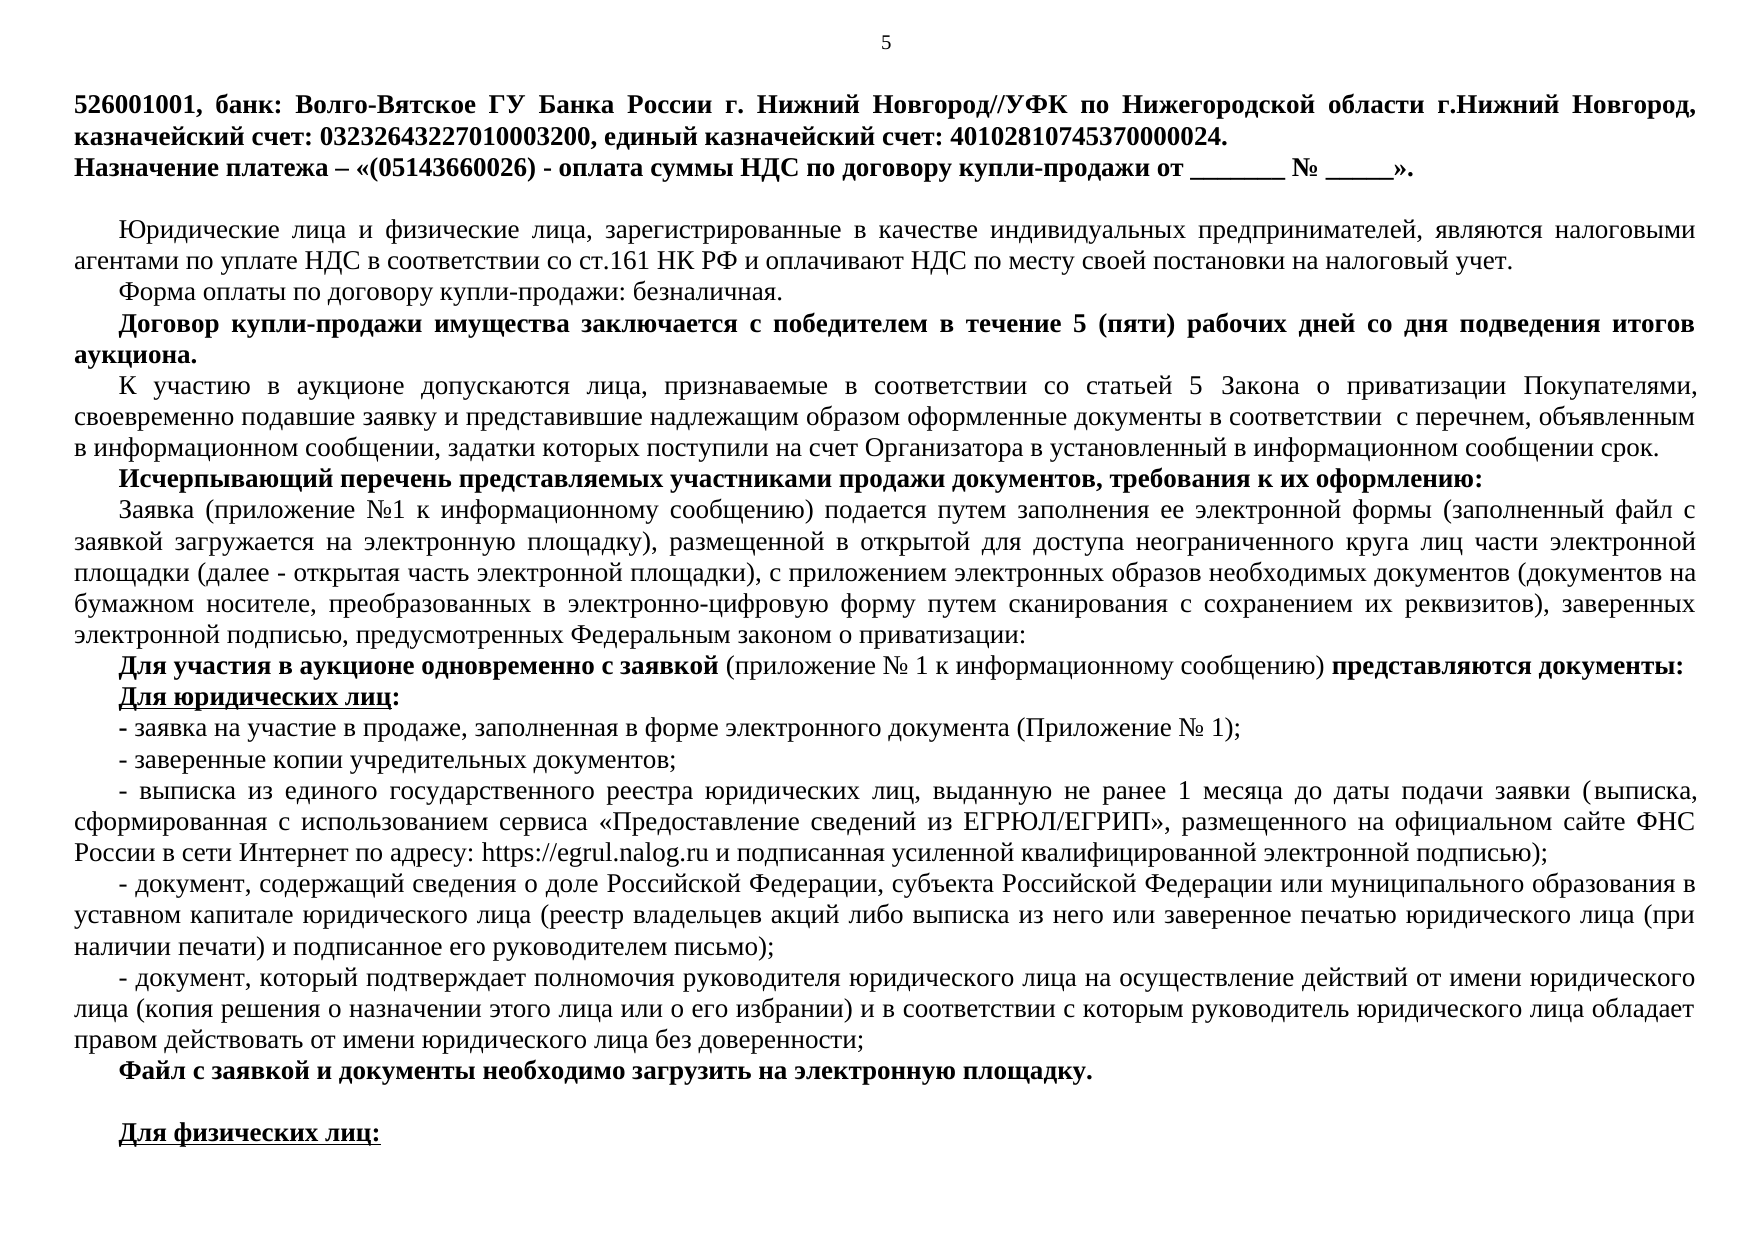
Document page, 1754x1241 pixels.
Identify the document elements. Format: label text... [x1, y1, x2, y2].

text Для участия в аукционе одновременно с заявкой (приложение № 1 к информационному сообщению) представляются документы: [74, 649, 1698, 680]
text - заявка на участие в продаже, заполненная в форме электронного документа (Приложение № 1); [74, 712, 1698, 743]
text К участию в аукционе допускаются лица, признаваемые в соответствии со статьей 5 Закона о приватизации Покупателями, своевременно подавшие заявку и представившие надлежащим образом оформленные документы в соответствии с перечнем, объявленным в информационном сообщении, задатки которых поступили на счет Организатора в установленный в информационном сообщении срок. [74, 369, 1698, 462]
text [74, 89, 1698, 151]
text - выписка из единого государственного реестра юридических лиц, выданную не ранее 1 месяца до даты подачи заявки (выписка, сформированная с использованием сервиса «Предоставление сведений из ЕГРЮЛ/ЕГРИП», размещенного на официальном сайте ФНС России в сети Интернет по адресу: https://egrul.nalog.ru и подписанная усиленной квалифицированной электронной подписью); [74, 774, 1698, 867]
text - документ, содержащий сведения о доле Российской Федерации, субъекта Российской Федерации или муниципального образования в уставном капитале юридического лица (реестр владельцев акций либо выписка из него или заверенное печатью юридического лица (при наличии печати) и подписанное его руководителем письмо); [74, 867, 1698, 961]
text Для юридических лиц: [74, 680, 1698, 712]
text Исчерпывающий перечень представляемых участниками продажи документов, требования к их оформлению: [74, 462, 1698, 493]
text Заявка (приложение №1 к информационному сообщению) подается путем заполнения ее электронной формы (заполненный файл с заявкой загружается на электронную площадку), размещенной в открытой для доступа неограниченного круга лиц части электронной площадки (далее - открытая часть электронной площадки), с приложением электронных образов необходимых документов (документов на бумажном носителе, преобразованных в электронно-цифровую форму путем сканирования с сохранением их реквизитов), заверенных электронной подписью, предусмотренных Федеральным законом о приватизации: [74, 493, 1698, 649]
text Файл с заявкой и документы необходимо загрузить на электронную площадку. [74, 1054, 1698, 1085]
text Для физических лиц: [74, 1116, 1698, 1148]
text - документ, который подтверждает полномочия руководителя юридического лица на осуществление действий от имени юридического лица (копия решения о назначении этого лица или о его избрании) и в соответствии с которым руководитель юридического лица обладает правом действовать от имени юридического лица без доверенности; [74, 961, 1698, 1054]
text Форма оплаты по договору купли-продажи: безналичная. [74, 276, 1698, 307]
text Договор купли-продажи имущества заключается с победителем в течение 5 (пяти) рабочих дней со дня подведения итогов аукциона. [74, 307, 1698, 369]
text - заверенные копии учредительных документов; [74, 743, 1698, 774]
text Назначение платежа – «(05143660026) - оплата суммы НДС по договору купли-продажи от _______ № _____». [74, 151, 1698, 182]
text Юридические лица и физические лица, зарегистрированные в качестве индивидуальных предпринимателей, являются налоговыми агентами по уплате НДС в соответствии со ст.161 НК РФ и оплачивают НДС по месту своей постановки на налоговый учет. [74, 213, 1698, 276]
